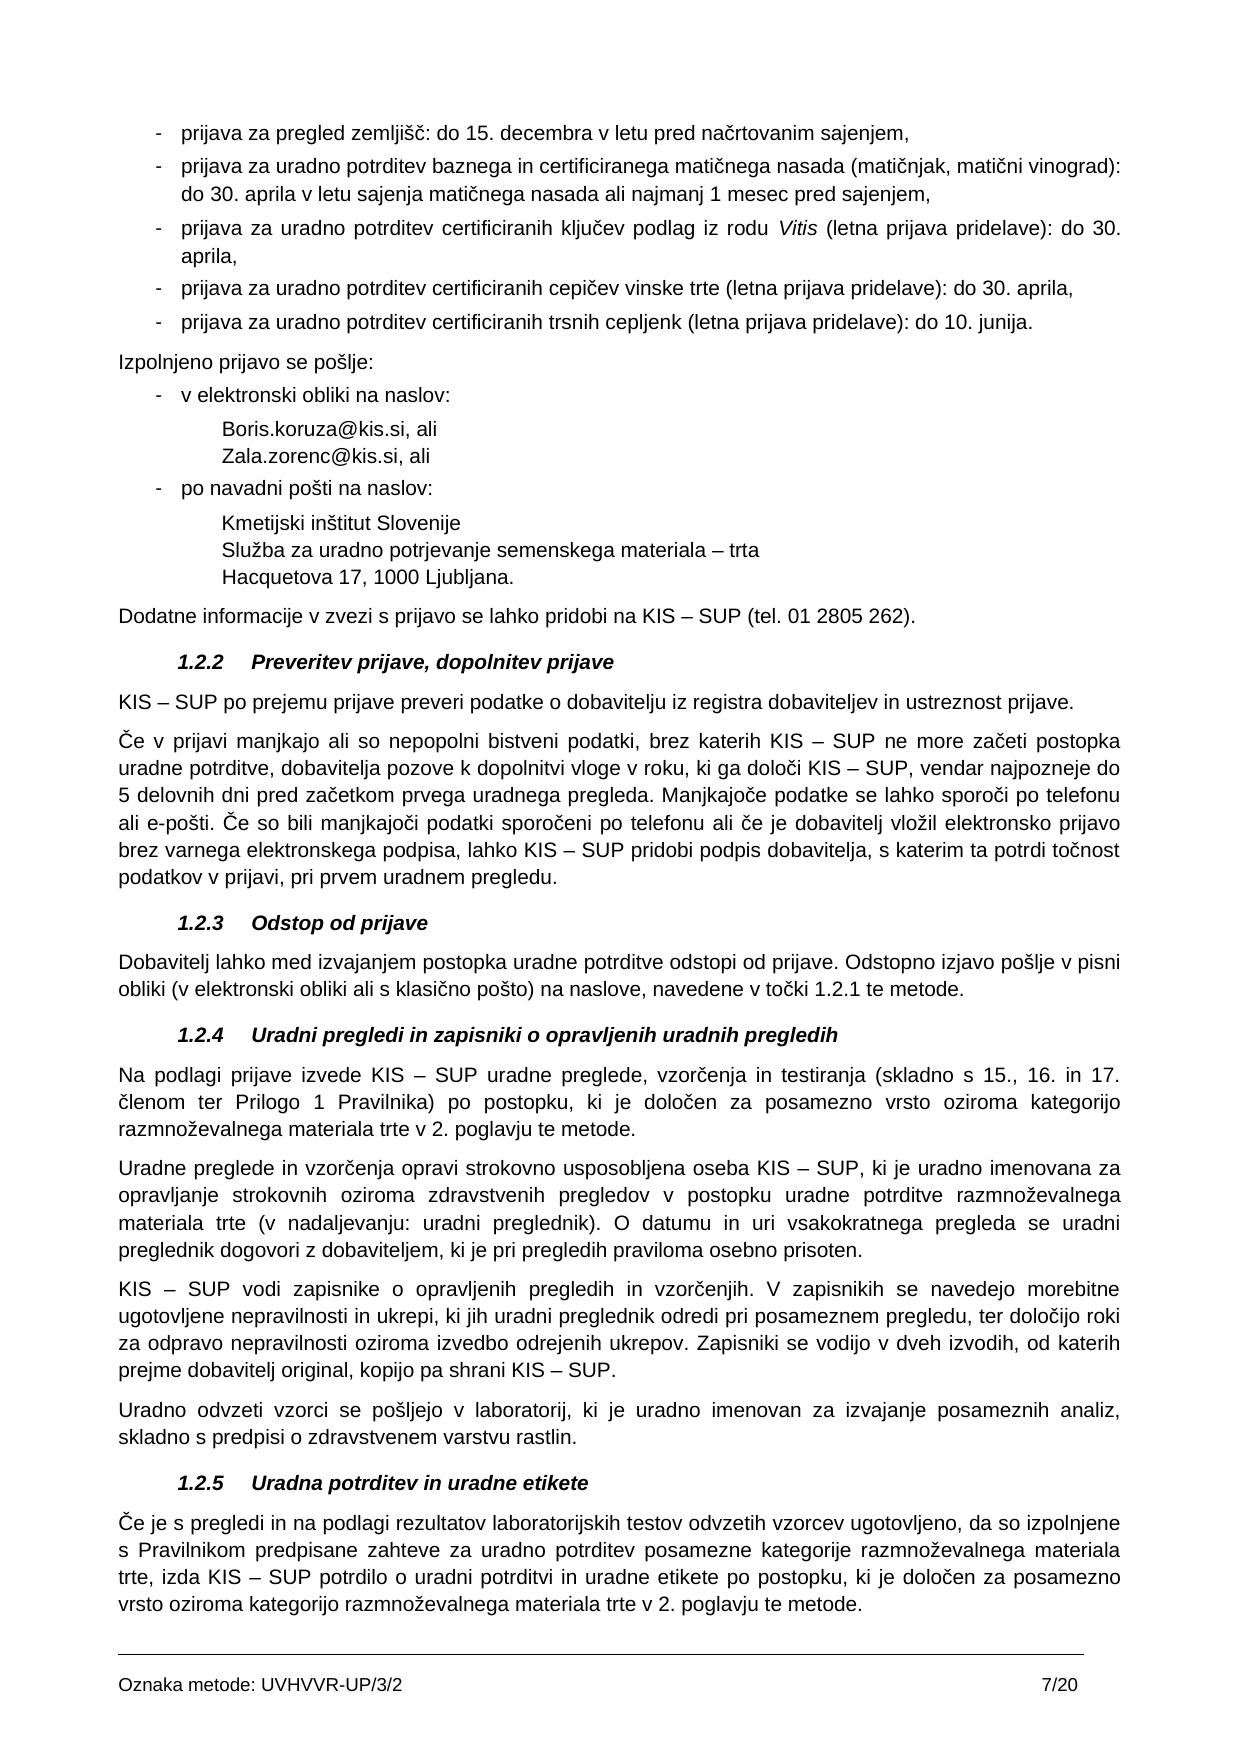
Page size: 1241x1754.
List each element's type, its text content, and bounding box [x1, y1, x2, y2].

text Če v prijavi manjkajo ali so nepopolni bistveni podatki, brez katerih KIS – SUP ne more začeti postopka uradne potrditve, dobavitelja pozove k dopolnitvi vloge v roku, ki ga določi KIS – SUP, vendar najpozneje do 5 delovnih dni pred začetkom prvega uradnega pregleda. Manjkajoče podatke se lahko sporoči po telefonu ali e-pošti. Če so bili manjkajoči podatki sporočeni po telefonu ali če je dobavitelj vložil elektronsko prijavo brez varnega elektronskega podpisa, lahko KIS – SUP pridobi podpis dobavitelja, s katerim ta potrdi točnost podatkov v prijavi, pri prvem uradnem pregledu. [118, 726, 1122, 888]
text Kmetijski inštitut Slovenije [221, 507, 1122, 534]
list prijava za uradno potrditev baznega in certificiranega matičnega nasada (matičnjak, matični vinograd): do 30. aprila v letu sajenja matičnega nasada ali najmanj 1 mesec pred sajenjem, [155, 151, 1122, 207]
text KIS – SUP po prejemu prijave preveri podatke o dobavitelju iz registra dobaviteljev in ustreznost prijave. [118, 686, 1122, 713]
list prijava za uradno potrditev certificiranih cepičev vinske trte (letna prijava pridelave): do 30. aprila, [155, 274, 1122, 301]
text Hacquetova 17, 1000 Ljubljana. [222, 561, 1122, 588]
text Izpolnjeno prijavo se pošlje: [118, 347, 1122, 374]
text Dobavitelj lahko med izvajanjem postopka uradne potrditve odstopi od prijave. Odstopno izjavo pošlje v pisni obliki (v elektronski obliki ali s klasično pošto) na naslove, navedene v točki 1.2.1 te metode. [118, 947, 1122, 1001]
text KIS – SUP vodi zapisnike o opravljenih pregledih in vzorčenjih. V zapisnikih se navedejo morebitne ugotovljene nepravilnosti in ukrepi, ki jih uradni preglednik odredi pri posameznem pregledu, ter določijo roki za odpravo nepravilnosti oziroma izvedbo odrejenih ukrepov. Zapisniki se vodijo v dveh izvodih, od katerih prejme dobavitelj original, kopijo pa shrani KIS – SUP. [118, 1274, 1122, 1382]
list po navadni pošti na naslov: [155, 474, 1122, 501]
text Na podlagi prijave izvede KIS – SUP uradne preglede, vzorčenja in testiranja (skladno s 15., 16. in 17. členom ter Prilogo 1 Pravilnika) po postopku, ki je določen za posamezno vrsto oziroma kategorijo razmnoževalnega materiala trte v 2. poglavju te metode. [118, 1059, 1122, 1141]
text Dodatne informacije v zvezi s prijavo se lahko pridobi na KIS – SUP (tel. 01 2805 262). [118, 601, 1122, 628]
list prijava za uradno potrditev certificiranih ključev podlag iz rodu Vitis (letna prijava pridelave): do 30. aprila, [155, 213, 1122, 268]
subtitle Odstop od prijave [177, 907, 1122, 934]
text Če je s pregledi in na podlagi rezultatov laboratorijskih testov odvzetih vzorcev ugotovljeno, da so izpolnjene s Pravilnikom predpisane zahteve za uradno potrditev posamezne kategorije razmnoževalnega materiala trte, izda KIS – SUP potrdilo o uradni potrditvi in uradne etikete po postopku, ki je določen za posamezno vrsto oziroma kategorijo razmnoževalnega materiala trte v 2. poglavju te metode. [118, 1507, 1122, 1616]
text Služba za uradno potrjevanje semenskega materiala – trta [221, 534, 1122, 561]
text Boris.koruza@kis.si, ali [222, 413, 1122, 441]
list v elektronski obliki na naslov: [155, 380, 1122, 407]
subtitle Uradna potrditev in uradne etikete [177, 1468, 1122, 1495]
text Uradne preglede in vzorčenja opravi strokovno usposobljena oseba KIS – SUP, ki je uradno imenovana za opravljanje strokovnih oziroma zdravstvenih pregledov v postopku uradne potrditve razmnoževalnega materiala trte (v nadaljevanju: uradni preglednik). O datumu in uri vsakokratnega pregleda se uradni preglednik dogovori z dobaviteljem, ki je pri pregledih praviloma osebno prisoten. [118, 1153, 1122, 1261]
text Zala.zorenc@kis.si, ali [222, 441, 1122, 468]
list prijava za uradno potrditev certificiranih trsnih cepljenk (letna prijava pridelave): do 10. junija. [155, 307, 1122, 334]
text Uradno odvzeti vzorci se pošljejo v laboratorij, ki je uradno imenovan za izvajanje posameznih analiz, skladno s predpisi o zdravstvenem varstvu rastlin. [118, 1395, 1122, 1449]
subtitle Preveritev prijave, dopolnitev prijave [177, 647, 1122, 674]
subtitle Uradni pregledi in zapisniki o opravljenih uradnih pregledih [177, 1020, 1122, 1047]
list prijava za pregled zemljišč: do 15. decembra v letu pred načrtovanim sajenjem, [155, 118, 1122, 145]
